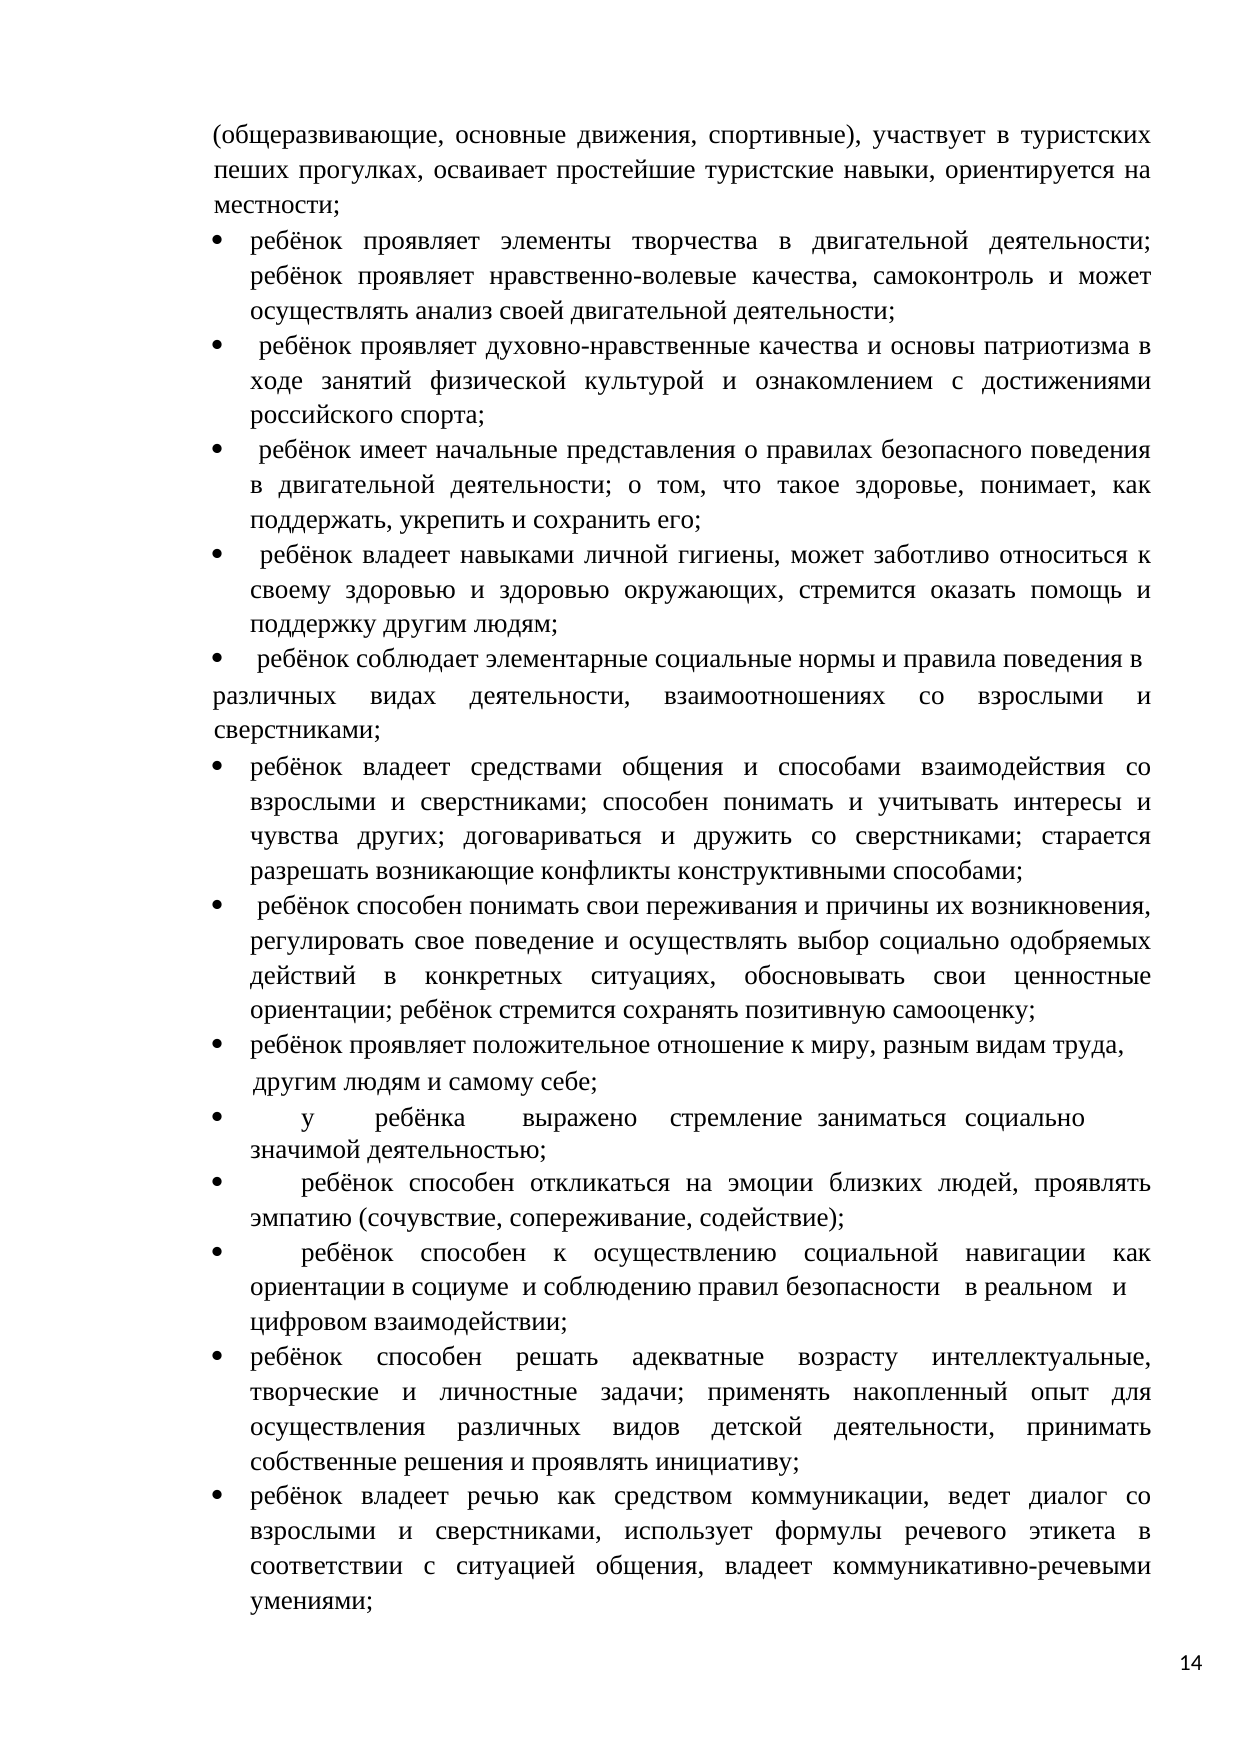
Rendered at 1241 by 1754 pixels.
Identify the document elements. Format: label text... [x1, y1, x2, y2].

list ребёнок владеет речью как средством коммуникации, ведет диалог со взрослыми и сверстниками, использует формулы речевого этикета в соответствии с ситуацией общения, владеет коммуникативно-речевыми умениями; [212, 1479, 1152, 1615]
list ребёнок проявляет духовно-нравственные качества и основы патриотизма в ходе занятий физической культурой и ознакомлением с достижениями российского спорта; [212, 329, 1152, 430]
list ребёнок способен откликаться на эмоции близких людей, проявлять эмпатию (сочувствие, сопереживание, содействие); [212, 1166, 1152, 1232]
text (общеразвивающие, основные движения, спортивные), участвует в туристских пеших прогулках, осваивает простейшие туристские навыки, ориентируется на местности; [212, 118, 1152, 219]
text различных видах деятельности, взаимоотношениях со взрослыми и сверстниками; [212, 679, 1152, 745]
list ребёнок владеет средствами общения и способами взаимодействия со взрослыми и сверстниками; способен понимать и учитывать интересы и чувства других; договариваться и дружить со сверстниками; старается разрешать возникающие конфликты конструктивными способами; [212, 750, 1152, 885]
list ребёнок способен решать адекватные возрасту интеллектуальные, творческие и личностные задачи; применять накопленный опыт для осуществления различных видов детской деятельности, принимать собственные решения и проявлять инициативу; [212, 1340, 1152, 1476]
list ребёнок проявляет элементы творчества в двигательной деятельности; ребёнок проявляет нравственно-волевые качества, самоконтроль и может осуществлять анализ своей двигательной деятельности; [212, 224, 1152, 325]
list ребёнок способен понимать свои переживания и причины их возникновения, регулировать свое поведение и осуществлять выбор социально одобряемых действий в конкретных ситуациях, обосновывать свои ценностные ориентации; ребёнок стремится сохранять позитивную самооценку; [212, 889, 1152, 1025]
text другим людям и самому себе; [199, 1065, 1152, 1096]
list ребёнок имеет начальные представления о правилах безопасного поведения в двигательной деятельности; о том, что такое здоровье, понимает, как поддержать, укрепить и сохранить его; [212, 433, 1152, 534]
list ребёнок владеет навыками личной гигиены, может заботливо относиться к своему здоровью и здоровью окружающих, стремится оказать помощь и поддержку другим людям; [212, 538, 1152, 639]
list ребёнок соблюдает элементарные социальные нормы и правила поведения в [212, 642, 1152, 673]
list ребёнок способен к осуществлению социальной навигации как ориентации в социуме и соблюдению правил безопасности в реальном и цифровом взаимодействии; [212, 1236, 1152, 1336]
list у ребёнка выражено стремление заниматься социально значимой деятельностью; [212, 1101, 1152, 1164]
list ребёнок проявляет положительное отношение к миру, разным видам труда, [212, 1028, 1152, 1059]
